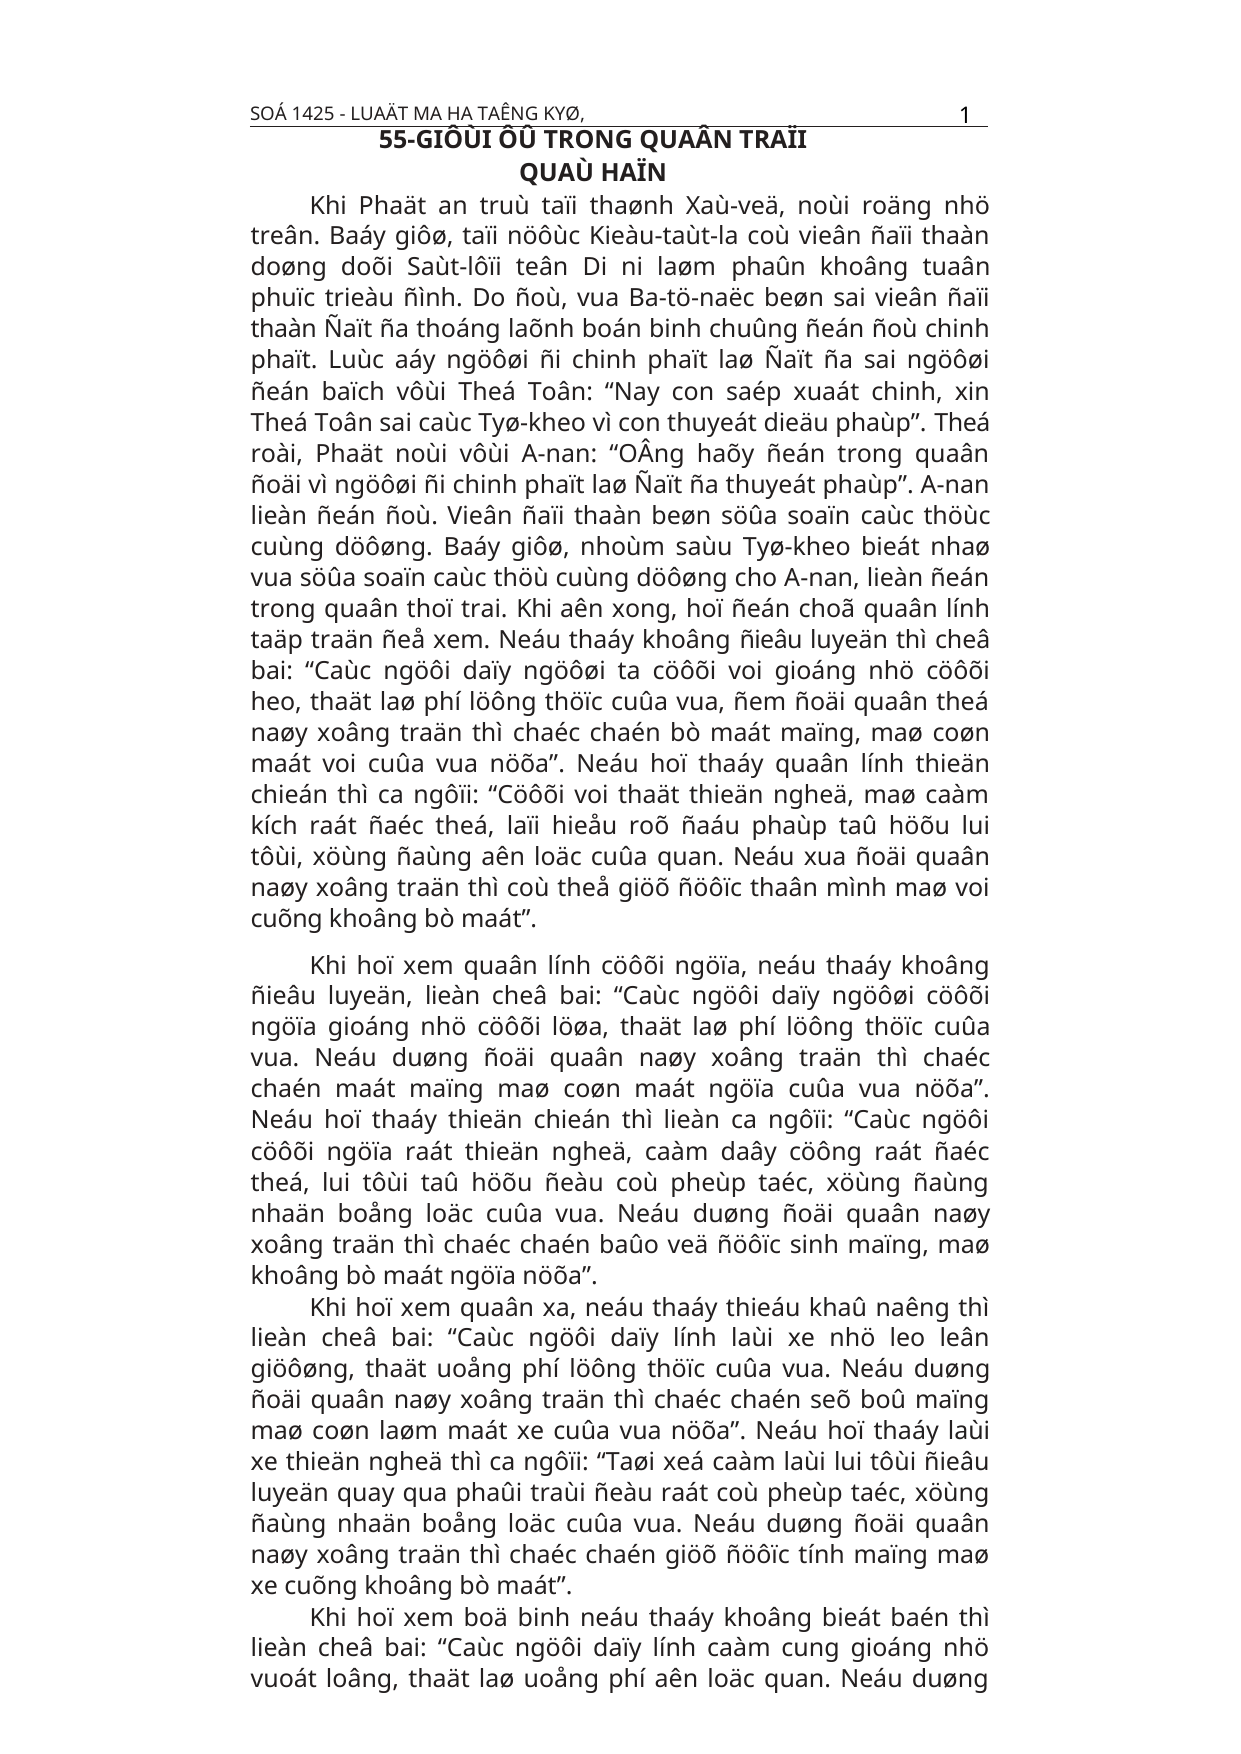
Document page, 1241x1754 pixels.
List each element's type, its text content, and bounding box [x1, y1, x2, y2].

title 55-GIÔÙI ÔÛ TRONG QUAÂN TRAÏI QUAÙ HAÏN [345, 122, 841, 188]
text Khi hoï xem quaân xa, neáu thaáy thieáu khaû naêng thì lieàn cheâ bai: “Caùc ngöôi daïy lính laùi xe nhö leo leân giöôøng, thaät uoång phí löông thöïc cuûa vua. Neáu duøng ñoäi quaân naøy xoâng traän thì chaéc chaén seõ boû maïng maø coøn laøm maát xe cuûa vua nöõa”. Neáu hoï thaáy laùi xe thieän ngheä thì ca ngôïi: “Taøi xeá caàm laùi lui tôùi ñieâu luyeän quay qua phaûi traùi ñeàu raát coù pheùp taéc, xöùng ñaùng nhaän boång loäc cuûa vua. Neáu duøng ñoäi quaân naøy xoâng traän thì chaéc chaén giöõ ñöôïc tính maïng maø xe cuõng khoâng bò maát”. [250, 1291, 990, 1602]
text Khi Phaät an truù taïi thaønh Xaù-veä, noùi roäng nhö treân. Baáy giôø, taïi nöôùc Kieàu-taùt-la coù vieân ñaïi thaàn doøng doõi Saùt-lôïi teân Di ni laøm phaûn khoâng tuaân phuïc trieàu ñình. Do ñoù, vua Ba-tö-naëc beøn sai vieân ñaïi thaàn Ñaït ña thoáng laõnh boán binh chuûng ñeán ñoù chinh phaït. Luùc aáy ngöôøi ñi chinh phaït laø Ñaït ña sai ngöôøi ñeán baïch vôùi Theá Toân: “Nay con saép xuaát chinh, xin Theá Toân sai caùc Tyø-kheo vì con thuyeát dieäu phaùp”. Theá roài, Phaät noùi vôùi A-nan: “OÂng haõy ñeán trong quaân ñoäi vì ngöôøi ñi chinh phaït laø Ñaït ña thuyeát phaùp”. A-nan lieàn ñeán ñoù. Vieân ñaïi thaàn beøn söûa soaïn caùc thöùc cuùng döôøng. Baáy giôø, nhoùm saùu Tyø-kheo bieát nhaø vua söûa soaïn caùc thöù cuùng döôøng cho A-nan, lieàn ñeán trong quaân thoï trai. Khi aên xong, hoï ñeán choã quaân lính taäp traän ñeå xem. Neáu thaáy khoâng ñieâu luyeän thì cheâ bai: “Caùc ngöôi daïy ngöôøi ta cöôõi voi gioáng nhö cöôõi heo, thaät laø phí löông thöïc cuûa vua, ñem ñoäi quaân theá naøy xoâng traän thì chaéc chaén bò maát maïng, maø coøn maát voi cuûa vua nöõa”. Neáu hoï thaáy quaân lính thieän chieán thì ca ngôïi: “Cöôõi voi thaät thieän ngheä, maø caàm kích raát ñaéc theá, laïi hieåu roõ ñaáu phaùp taû höõu lui tôùi, xöùng ñaùng aên loäc cuûa quan. Neáu xua ñoäi quaân naøy xoâng traän thì coù theå giöõ ñöôïc thaân mình maø voi cuõng khoâng bò maát”. [250, 190, 990, 935]
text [250, 1602, 990, 1695]
text Khi hoï xem quaân lính cöôõi ngöïa, neáu thaáy khoâng ñieâu luyeän, lieàn cheâ bai: “Caùc ngöôi daïy ngöôøi cöôõi ngöïa gioáng nhö cöôõi löøa, thaät laø phí löông thöïc cuûa vua. Neáu duøng ñoäi quaân naøy xoâng traän thì chaéc chaén maát maïng maø coøn maát ngöïa cuûa vua nöõa”. Neáu hoï thaáy thieän chieán thì lieàn ca ngôïi: “Caùc ngöôi cöôõi ngöïa raát thieän ngheä, caàm daây cöông raát ñaéc theá, lui tôùi taû höõu ñeàu coù pheùp taéc, xöùng ñaùng nhaän boång loäc cuûa vua. Neáu duøng ñoäi quaân naøy xoâng traän thì chaéc chaén baûo veä ñöôïc sinh maïng, maø khoâng bò maát ngöïa nöõa”. [250, 950, 990, 1291]
